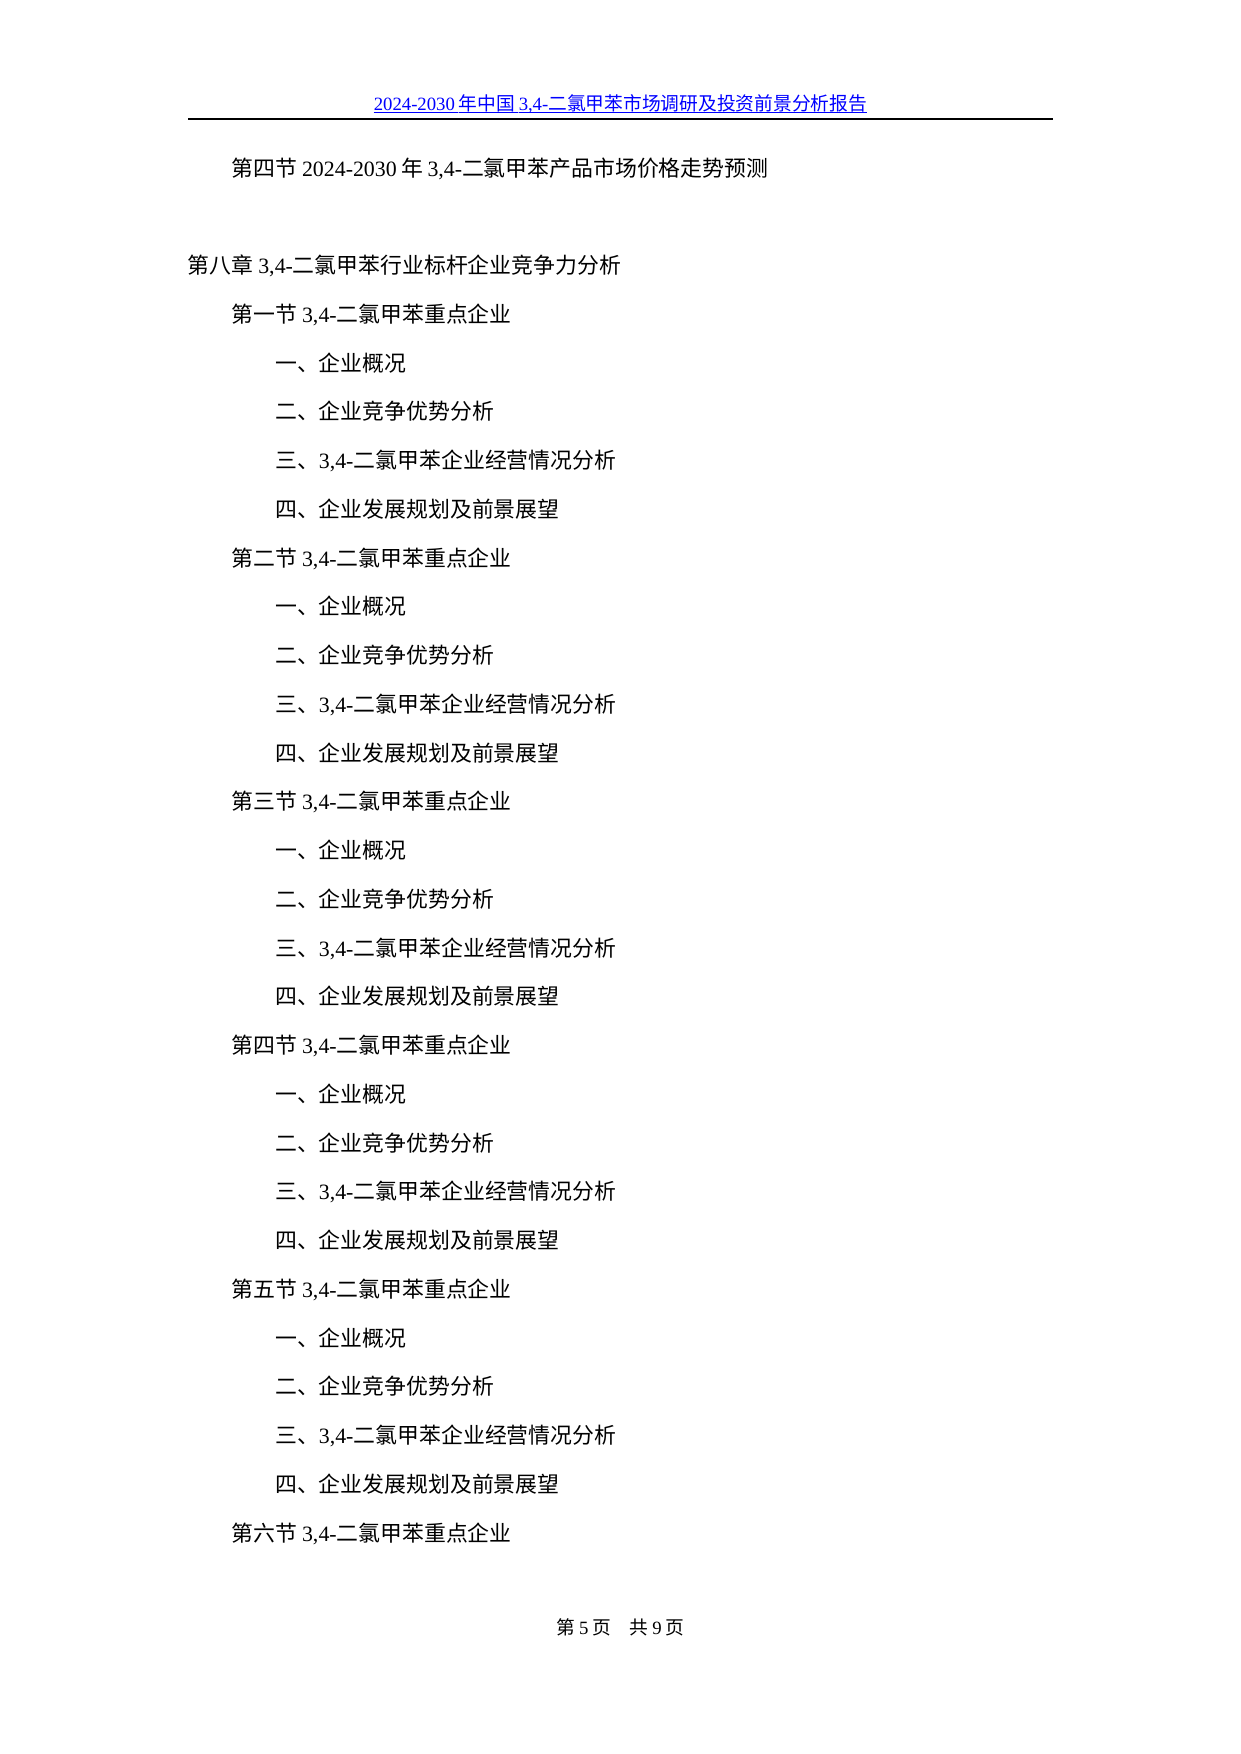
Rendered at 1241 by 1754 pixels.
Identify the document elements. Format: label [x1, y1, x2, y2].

text [187, 150, 1053, 1548]
